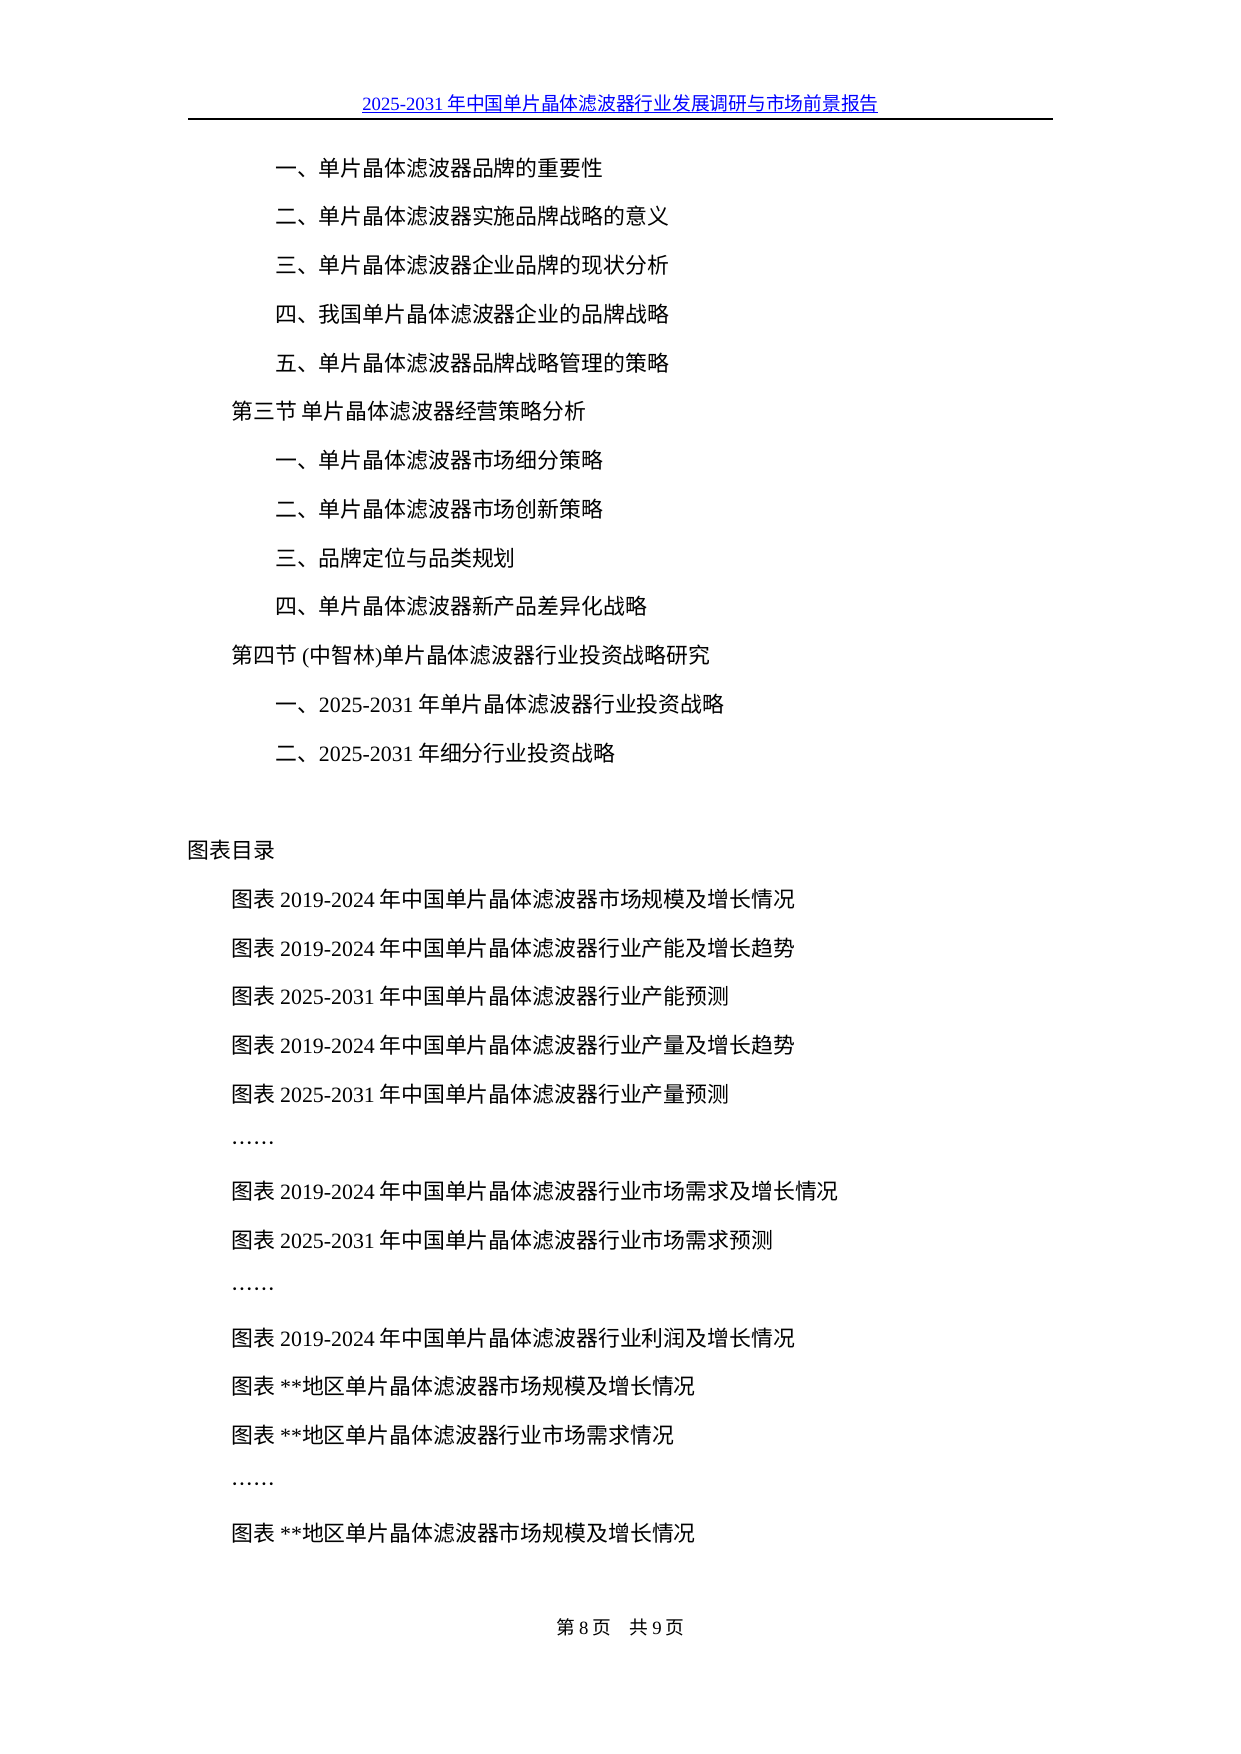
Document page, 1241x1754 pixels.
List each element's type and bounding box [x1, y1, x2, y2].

text [187, 150, 1053, 1548]
